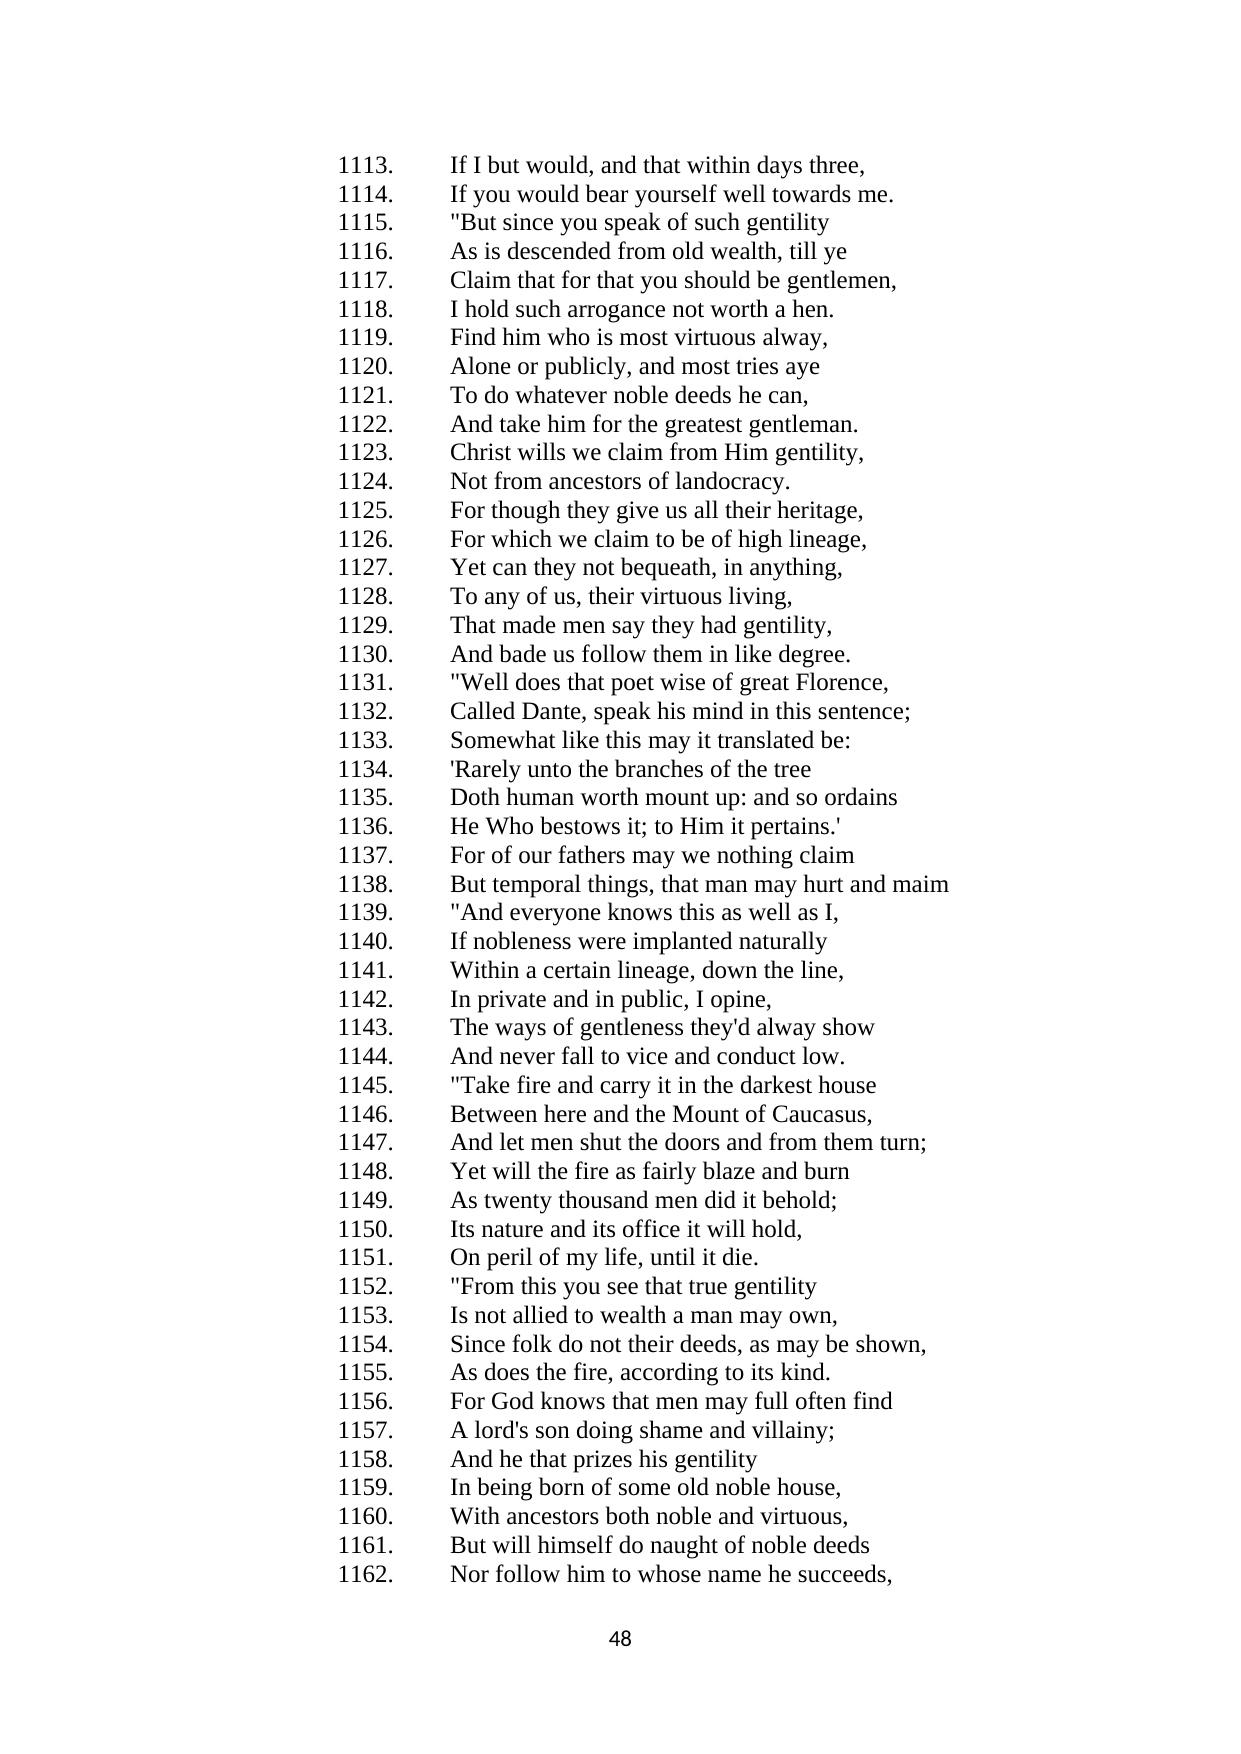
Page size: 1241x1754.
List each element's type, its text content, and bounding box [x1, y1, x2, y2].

list With ancestors both noble and virtuous, [337, 1501, 1090, 1530]
list He Who bestows it; to Him it pertains.' [337, 811, 1090, 840]
list Somewhat like this may it translated be: [337, 725, 1090, 754]
list Between here and the Mount of Caucasus, [337, 1099, 1090, 1127]
list "From this you see that true gentility [337, 1271, 1090, 1300]
list Called Dante, speak his mind in this sentence; [337, 696, 1090, 725]
list Find him who is most virtuous alway, [337, 322, 1090, 351]
list Since folk do not their deeds, as may be shown, [337, 1329, 1090, 1357]
list Not from ancestors of landocracy. [337, 466, 1090, 495]
list For of our fathers may we nothing claim [337, 840, 1090, 869]
list And take him for the greatest gentleman. [337, 409, 1090, 437]
list "Well does that poet wise of great Florence, [337, 667, 1090, 696]
list A lord's son doing shame and villainy; [337, 1415, 1090, 1444]
list Its nature and its office it will hold, [337, 1214, 1090, 1242]
list But will himself do naught of noble deeds [337, 1530, 1090, 1559]
list For God knows that men may full often find [337, 1386, 1090, 1415]
list As is descended from old wealth, till ye [337, 236, 1090, 265]
list That made men say they had gentility, [337, 610, 1090, 639]
list And he that prizes his gentility [337, 1444, 1090, 1472]
list As does the fire, according to its kind. [337, 1357, 1090, 1386]
list Doth human worth mount up: and so ordains [337, 782, 1090, 811]
list Claim that for that you should be gentlemen, [337, 265, 1090, 294]
list And let men shut the doors and from them turn; [337, 1127, 1090, 1156]
list 'Rarely unto the branches of the tree [337, 754, 1090, 782]
list Within a certain lineage, down the line, [337, 955, 1090, 984]
list As twenty thousand men did it behold; [337, 1185, 1090, 1214]
list On peril of my life, until it die. [337, 1242, 1090, 1271]
list "But since you speak of such gentility [337, 207, 1090, 236]
list For though they give us all their heritage, [337, 495, 1090, 524]
list Christ wills we claim from Him gentility, [337, 437, 1090, 466]
list Alone or publicly, and most tries aye [337, 351, 1090, 380]
list To any of us, their virtuous living, [337, 581, 1090, 610]
list If I but would, and that within days three, [337, 150, 1090, 179]
list In being born of some old noble house, [337, 1472, 1090, 1501]
list If you would bear yourself well towards me. [337, 179, 1090, 207]
list In private and in public, I opine, [337, 984, 1090, 1012]
list I hold such arrogance not worth a hen. [337, 294, 1090, 322]
list For which we claim to be of high lineage, [337, 524, 1090, 552]
list But temporal things, that man may hurt and maim [337, 869, 1090, 897]
list If nobleness were implanted naturally [337, 926, 1090, 955]
list Yet will the fire as fairly blaze and burn [337, 1156, 1090, 1185]
list Yet can they not bequeath, in anything, [337, 552, 1090, 581]
list "Take fire and carry it in the darkest house [337, 1070, 1090, 1099]
list To do whatever noble deeds he can, [337, 380, 1090, 409]
list And bade us follow them in like degree. [337, 639, 1090, 667]
list "And everyone knows this as well as I, [337, 897, 1090, 926]
list The ways of gentleness they'd alway show [337, 1012, 1090, 1041]
list And never fall to vice and conduct low. [337, 1041, 1090, 1070]
list Nor follow him to whose name he succeeds, [337, 1559, 1090, 1587]
list Is not allied to wealth a man may own, [337, 1300, 1090, 1329]
